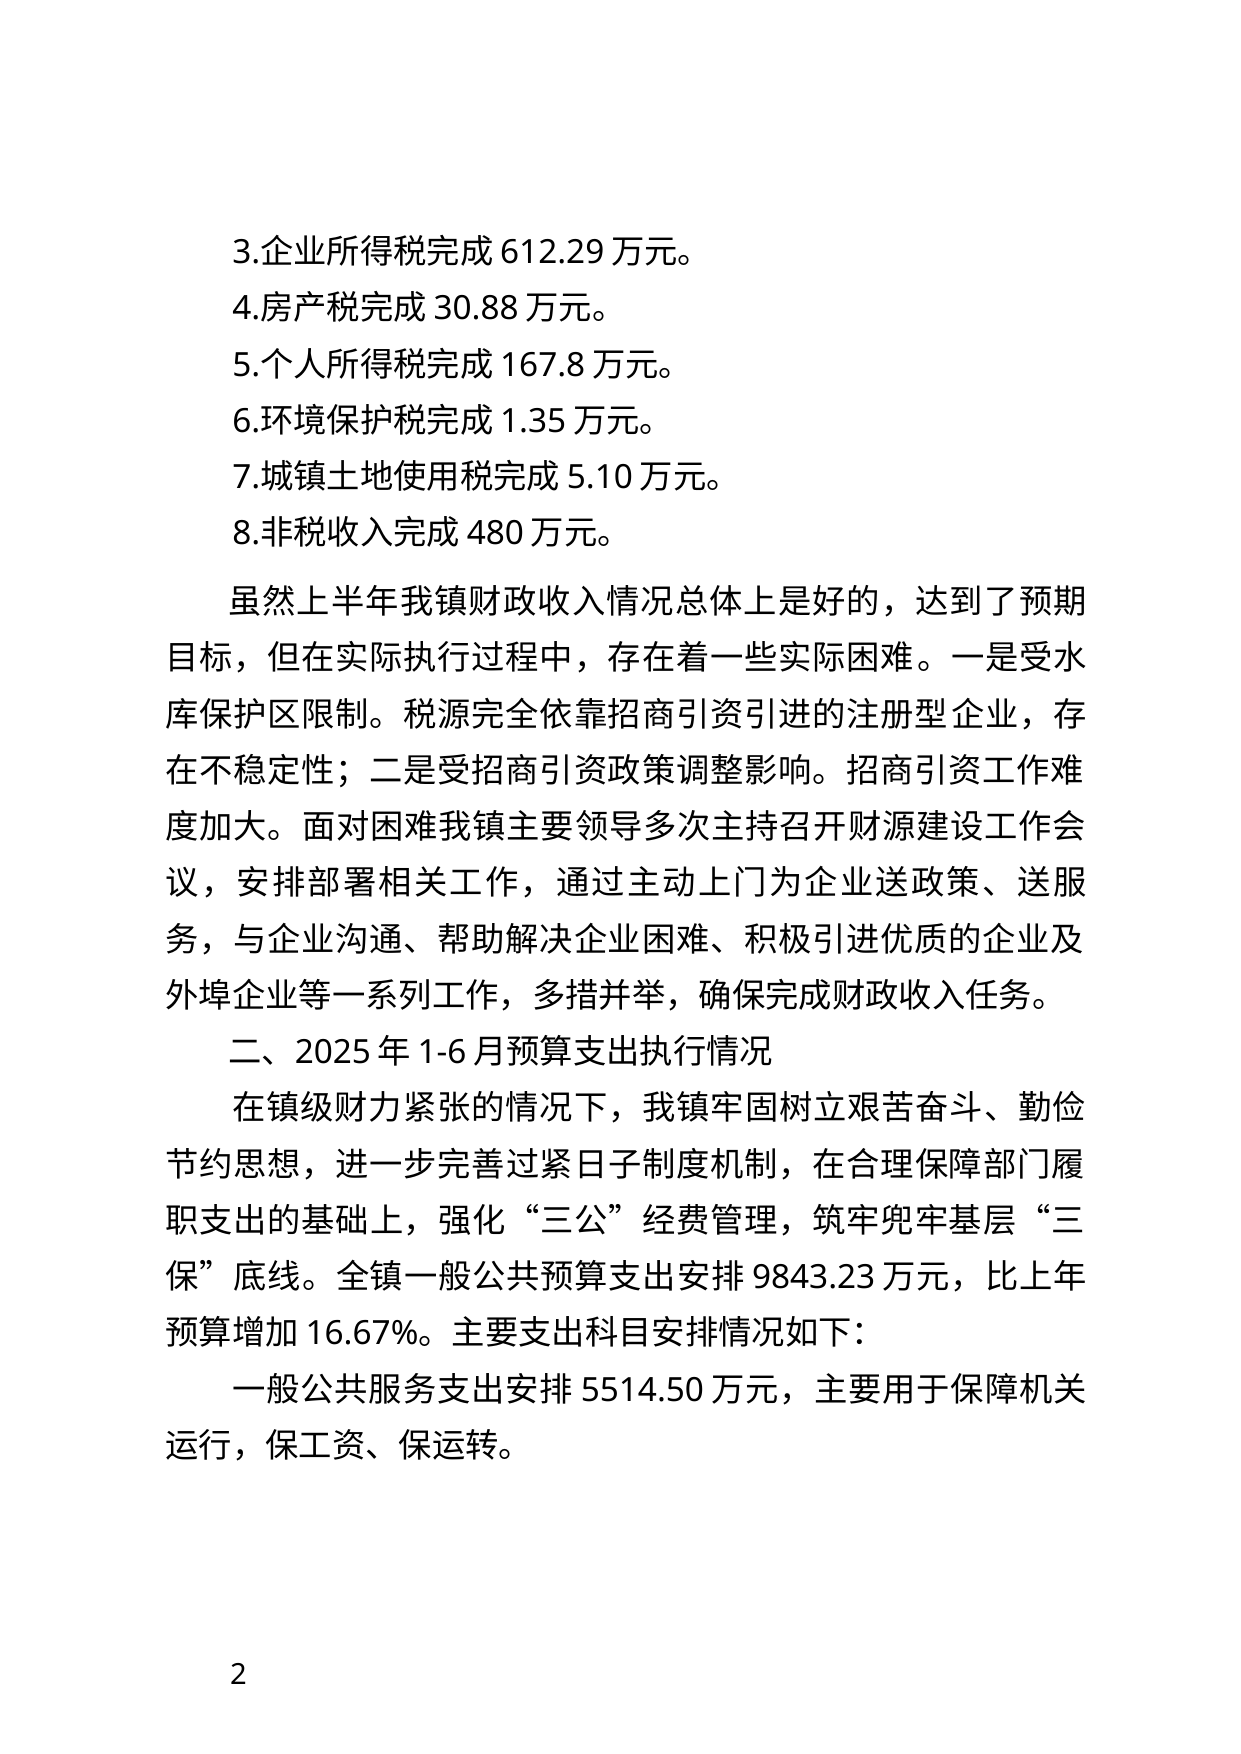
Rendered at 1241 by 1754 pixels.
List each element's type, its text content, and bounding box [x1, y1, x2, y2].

text 在镇级财力紧张的情况下，我镇牢固树立艰苦奋斗、勤俭节约思想，进一步完善过紧日子制度机制，在合理保障部门履职支出的基础上，强化“三公”经费管理，筑牢兜牢基层“三保”底线。全镇一般公共预算支出安排9843.23万元，比上年预算增加16.67%。主要支出科目安排情况如下： [165, 1075, 1087, 1356]
text 8.非税收入完成480万元。 [165, 500, 1087, 556]
list 7.城镇土地使用税完成5.10万元。 [165, 443, 1087, 500]
list 6.环境保护税完成1.35万元。 [165, 387, 1087, 443]
list 4.房产税完成30.88万元。 [165, 275, 1087, 331]
list 5.个人所得税完成167.8万元。 [165, 331, 1087, 387]
text 二、2025年1-6月预算支出执行情况 [165, 1018, 1087, 1075]
text 一般公共服务支出安排5514.50万元，主要用于保障机关运行，保工资、保运转。 [165, 1356, 1087, 1491]
list 3.企业所得税完成612.29万元。 [165, 218, 1087, 275]
text 虽然上半年我镇财政收入情况总体上是好的，达到了预期目标，但在实际执行过程中，存在着一些实际困难。一是受水库保护区限制。税源完全依靠招商引资引进的注册型企业，存在不稳定性；二是受招商引资政策调整影响。招商引资工作难度加大。面对困难我镇主要领导多次主持召开财源建设工作会议，安排部署相关工作，通过主动上门为企业送政策、送服务，与企业沟通、帮助解决企业困难、积极引进优质的企业及外埠企业等一系列工作，多措并举，确保完成财政收入任务。 [165, 568, 1087, 1018]
